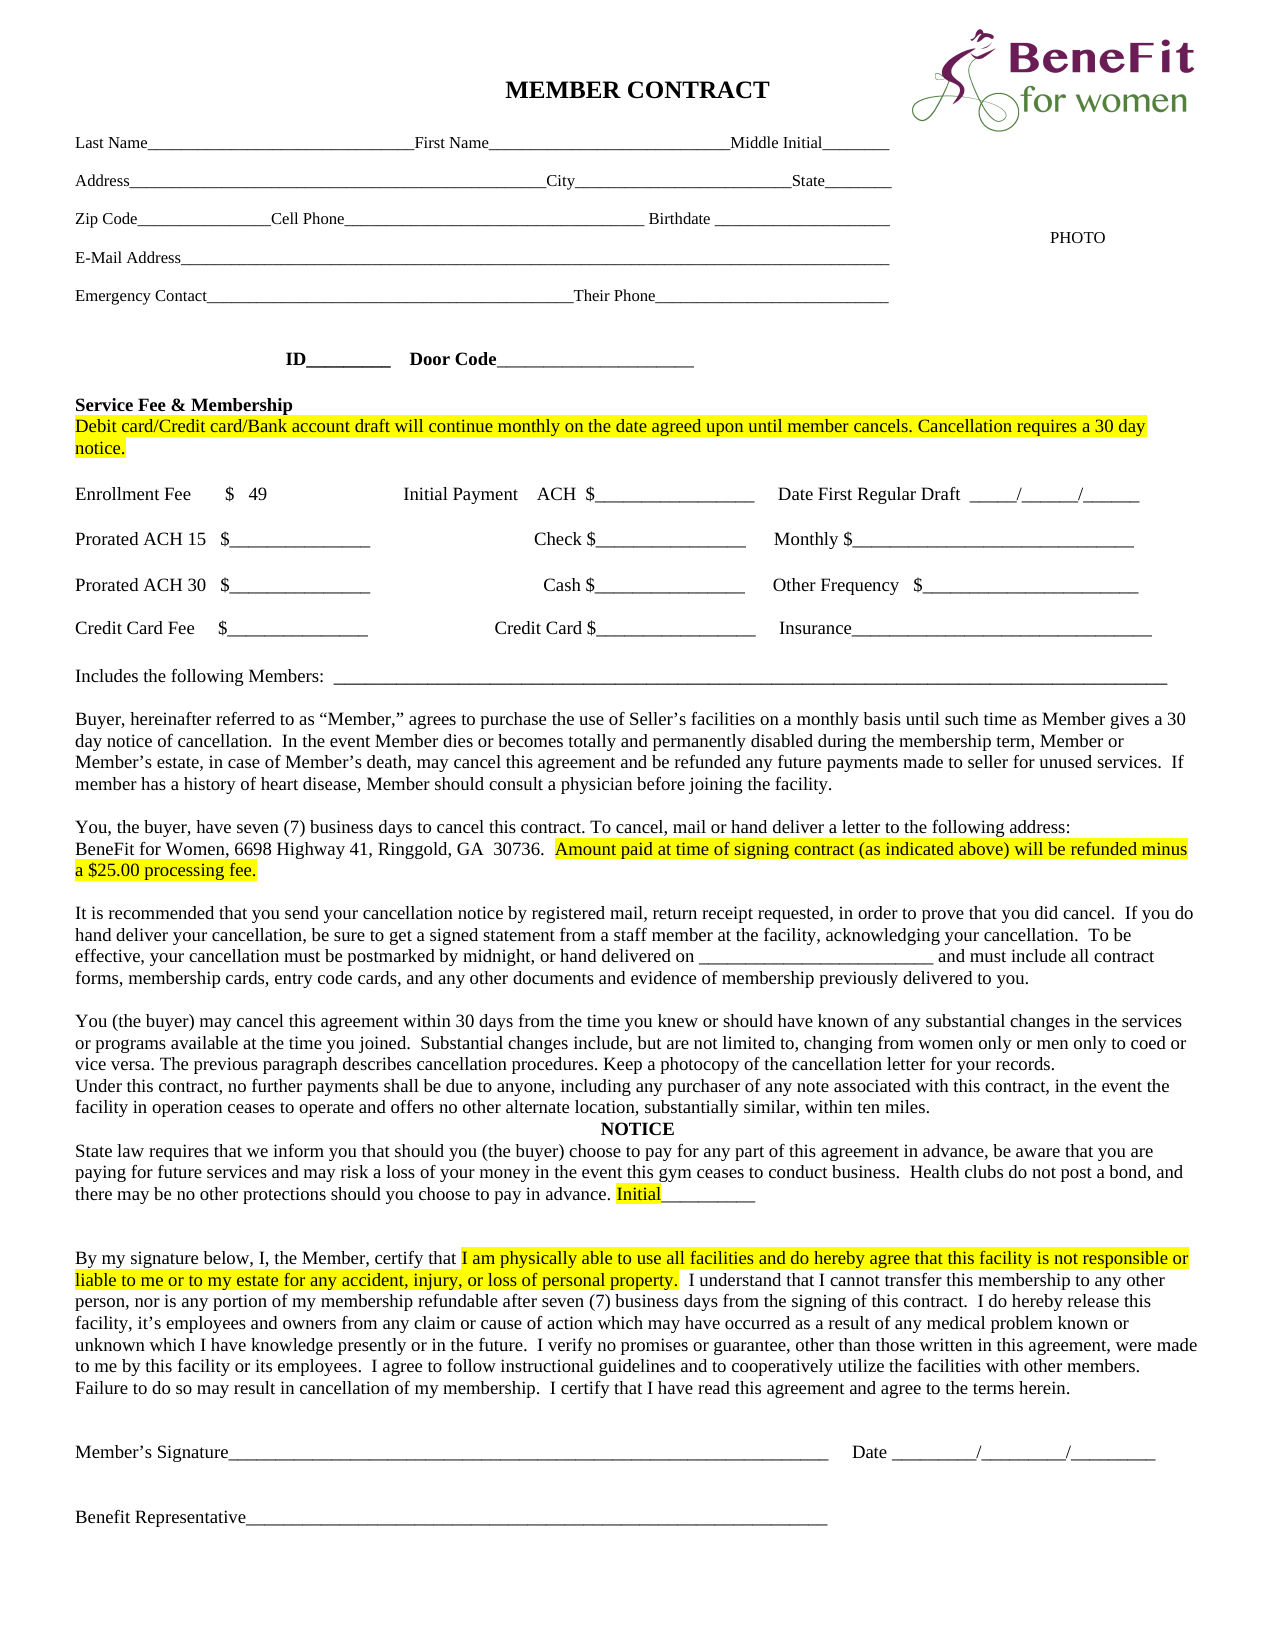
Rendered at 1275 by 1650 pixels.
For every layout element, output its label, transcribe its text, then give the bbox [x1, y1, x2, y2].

text Buyer, hereinafter referred to as “Member,” agrees to purchase the use of Seller’s facilities on a monthly basis until such time as Member gives a 30 day notice of cancellation. In the event Member dies or becomes totally and permanently disabled during the membership term, Member or Member’s estate, in case of Member’s death, may cancel this agreement and be refunded any future payments made to seller for unused services. If member has a history of heart disease, Member should consult a physician before joining the facility. [75, 708, 1200, 794]
text Prorated ACH 15 $_______________ Check $________________ Monthly $______________________________ [75, 528, 1200, 550]
text E-Mail Address_____________________________________________________________________________________ [75, 247, 1200, 267]
text You (the buyer) may cancel this agreement within 30 days from the time you knew or should have known of any substantial changes in the services or programs available at the time you joined. Substantial changes include, but are not limited to, changing from women only or men only to coed or vice versa. The previous paragraph describes cancellation procedures. Keep a photocopy of the cancellation letter for your records. [75, 1010, 1200, 1075]
subtitle MEMBER CONTRACT [75, 75, 911, 104]
text Address__________________________________________________City__________________________State________ [75, 171, 1200, 190]
text By my signature below, I, the Member, certify that I am physically able to use all facilities and do hereby agree that this facility is not responsible or liable to me or to my estate for any accident, injury, or loss of personal property. I understand that I cannot transfer this membership to any other person, nor is any portion of my membership refundable after seven (7) business days from the signing of this contract. I do hereby release this facility, it’s employees and owners from any claim or cause of action which may have occurred as a result of any medical problem known or unknown which I have knowledge presently or in the future. I verify no promises or guarantee, other than those written in this agreement, were made to me by this facility or its employees. I agree to follow instructional guidelines and to cooperatively utilize the facilities with other members. Failure to do so may result in cancellation of my membership. I certify that I have read this agreement and agree to the terms herein. [75, 1247, 1200, 1398]
subtitle NOTICE [75, 1118, 1200, 1139]
text Includes the following Members: ________________________________________________________________________________ [75, 663, 1200, 687]
subtitle ID_________ Door Code_____________________ [75, 348, 1200, 370]
text State law requires that we inform you that should you (the buyer) choose to pay for any part of this agreement in advance, be aware that you are paying for future services and may risk a loss of your money in the event this gym ceases to conduct business. Health clubs do not post a bond, and there may be no other protections should you choose to pay in advance. Initial__________ [75, 1139, 1200, 1204]
text Enrollment Fee $ 49 Initial Payment ACH $_________________ Date First Regular Draft _____/______/______ [75, 483, 1200, 504]
text Debit card/Credit card/Bank account draft will continue monthly on the date agreed upon until member cancels. Cancellation requires a 30 day notice. [126, 415, 1200, 458]
text Credit Card Fee $_______________ Credit Card $_________________ Insurance________________________________ [75, 617, 1200, 638]
text It is recommended that you send your cancellation notice by registered mail, return receipt requested, in order to prove that you did cancel. If you do hand deliver your cancellation, be sure to get a signed statement from a staff member at the facility, acknowledging your cancellation. To be effective, your cancellation must be postmarked by midnight, or hand delivered on _________________________ and must include all contract forms, membership cards, entry code cards, and any other documents and evidence of membership previously delivered to you. [75, 902, 1200, 988]
text Last Name________________________________First Name_____________________________Middle Initial________ [75, 132, 1200, 152]
text Member’s Signature________________________________________________________________ Date _________/_________/_________ [75, 1441, 1200, 1463]
text You, the buyer, have seven (7) business days to cancel this contract. To cancel, mail or hand deliver a letter to the following address: [75, 816, 1200, 838]
text Under this contract, no further payments shall be due to anyone, including any purchaser of any note associated with this contract, in the event the facility in operation ceases to operate and offers no other alternate location, substantially similar, within ten miles. [75, 1075, 1200, 1118]
text BeneFit for Women, 6698 Highway 41, Ringgold, GA 30736. Amount paid at time of signing contract (as indicated above) will be refunded minus a $25.00 processing fee. [75, 838, 1200, 881]
subtitle Service Fee & Membership [75, 394, 1200, 415]
subtitle Emergency Contact____________________________________________Their Phone____________________________ [75, 286, 1200, 305]
text Benefit Representative______________________________________________________________ [75, 1506, 1200, 1528]
text PHOTO [75, 228, 1200, 247]
text Zip Code________________Cell Phone____________________________________ Birthdate _____________________ [75, 209, 1200, 228]
text Prorated ACH 30 $_______________ Cash $________________ Other Frequency $_______________________ [75, 574, 1200, 595]
